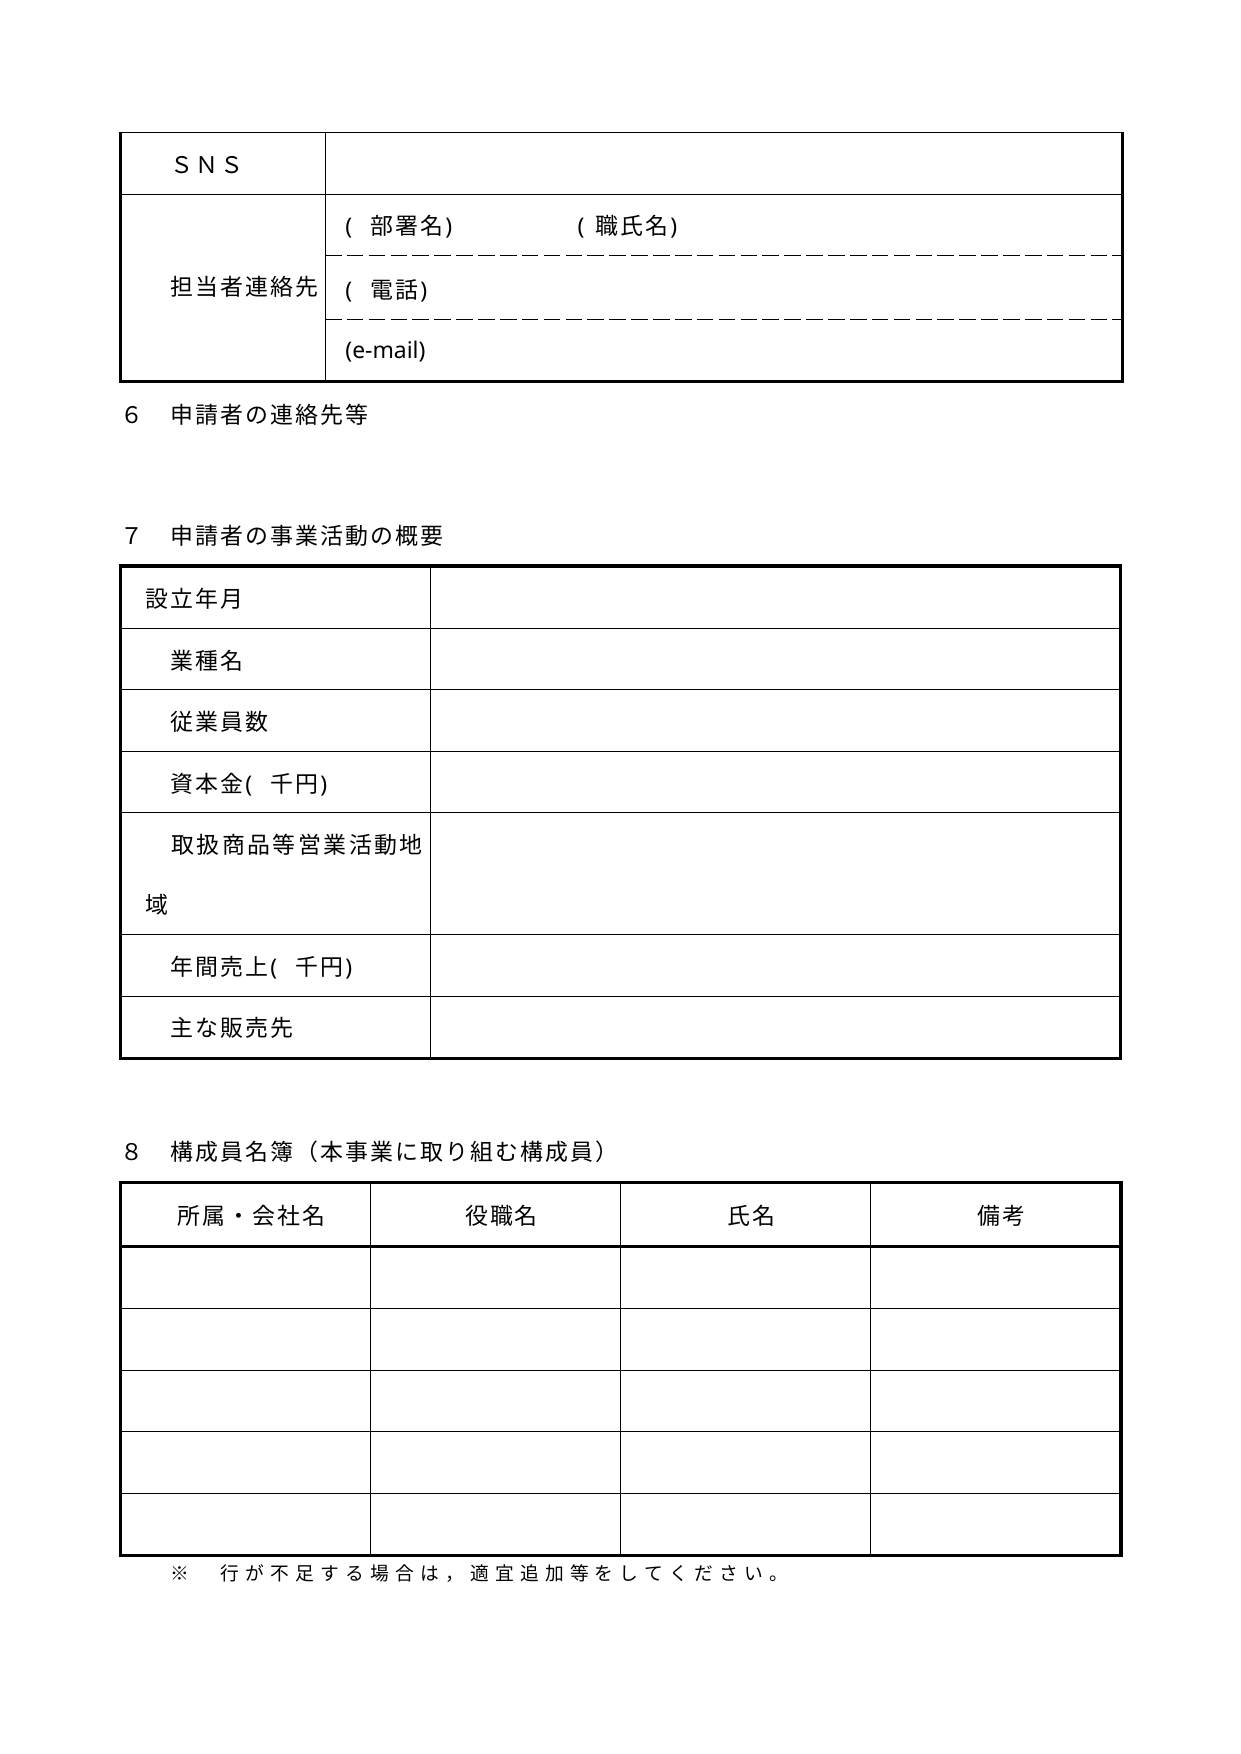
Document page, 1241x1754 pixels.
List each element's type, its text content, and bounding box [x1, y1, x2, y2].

table_cell [431, 935, 1119, 996]
table_cell [621, 1371, 870, 1431]
table_cell 主な販売先 [122, 997, 430, 1057]
table_cell ＳＮＳ [122, 133, 325, 193]
text ８ 構成員名簿（本事業に取り組む構成員） [120, 1121, 1120, 1181]
table_cell [326, 133, 1121, 193]
table_cell [371, 1309, 620, 1369]
table_cell [431, 690, 1119, 751]
text ※ 行が不足する場合は，適宜追加等をしてください。 [120, 1557, 1120, 1587]
table_cell [431, 813, 1119, 934]
text ７ 申請者の事業活動の概要 [120, 504, 1120, 564]
table_cell [871, 1432, 1119, 1492]
text ６ 申請者の連絡先等 [120, 383, 1120, 443]
table_cell [371, 1494, 620, 1554]
table_cell [431, 629, 1119, 689]
table_cell [621, 1248, 870, 1308]
table_header 氏名 [621, 1184, 870, 1244]
table_cell [621, 1309, 870, 1369]
table_cell [122, 1494, 370, 1554]
table_cell [122, 1432, 370, 1492]
table_cell 取扱商品等営業活動地域 [122, 813, 430, 934]
table_cell [621, 1432, 870, 1492]
table_cell [871, 1494, 1119, 1554]
table_cell 資本金(千円) [122, 752, 430, 812]
table_cell (部署名) (職氏名) [326, 195, 1121, 255]
table_cell (e-mail) [326, 319, 1121, 380]
table_cell [871, 1309, 1119, 1369]
table_cell 業種名 [122, 629, 430, 689]
table_header 所属・会社名 [122, 1184, 370, 1244]
table_cell (電話) [326, 255, 1121, 318]
table_header 設立年月 [122, 568, 430, 628]
table_cell [371, 1371, 620, 1431]
table_cell [122, 1309, 370, 1369]
table_cell [431, 752, 1119, 812]
table_cell [871, 1371, 1119, 1431]
table_cell [871, 1248, 1119, 1308]
table_cell [371, 1248, 620, 1308]
table_cell [371, 1432, 620, 1492]
table_header 備考 [871, 1184, 1119, 1244]
table_cell [621, 1494, 870, 1554]
table_cell [122, 1371, 370, 1431]
table_cell [431, 997, 1119, 1057]
table_header 役職名 [371, 1184, 620, 1244]
table_cell 従業員数 [122, 690, 430, 751]
table_cell 年間売上(千円) [122, 935, 430, 996]
table_cell [122, 1248, 370, 1308]
table_cell 担当者連絡先 [122, 195, 325, 380]
table_header [431, 568, 1119, 628]
